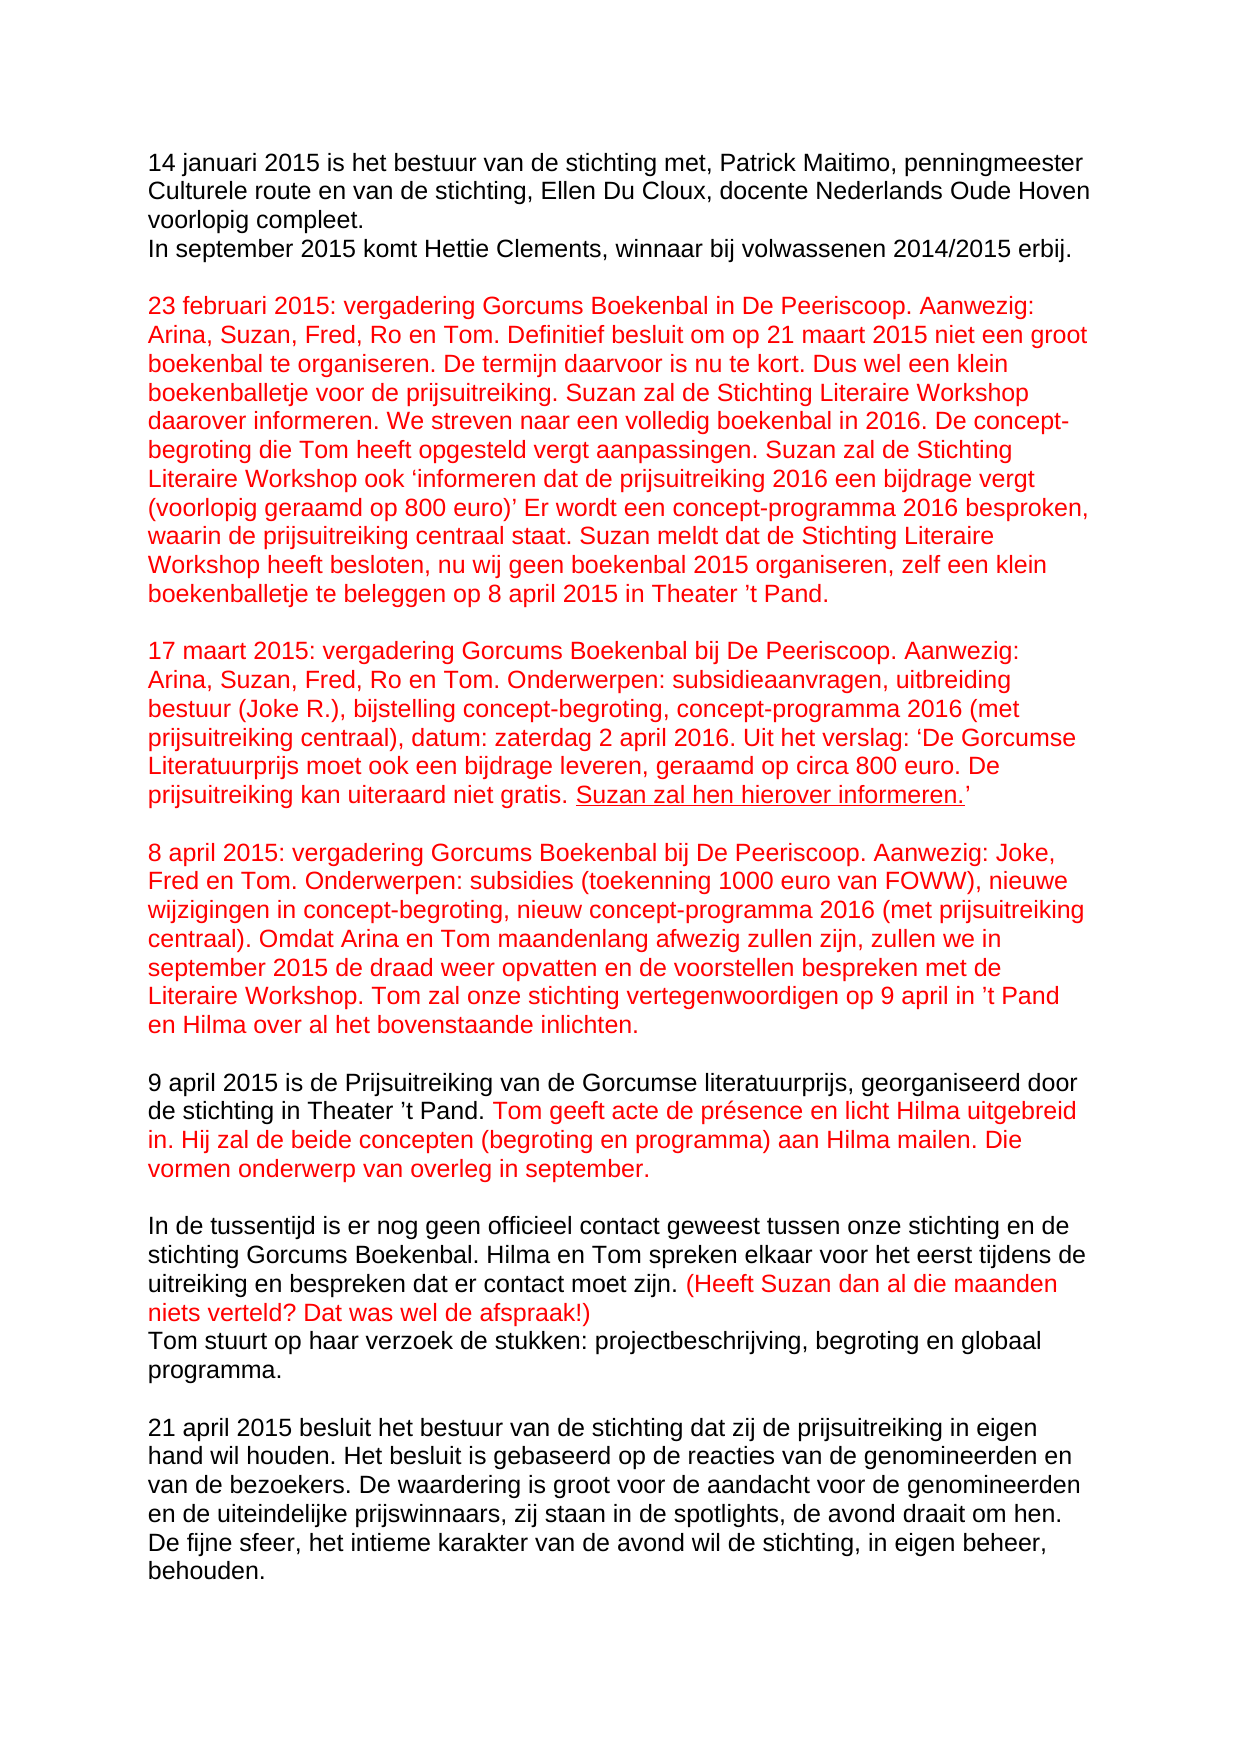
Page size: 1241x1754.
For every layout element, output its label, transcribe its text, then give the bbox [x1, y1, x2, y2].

text 17 maart 2015: vergadering Gorcums Boekenbal bij De Peeriscoop. Aanwezig: Arina, Suzan, Fred, Ro en Tom. Onderwerpen: subsidieaanvragen, uitbreiding bestuur (Joke R.), bijstelling concept-begroting, concept-programma 2016 (met prijsuitreiking centraal), datum: zaterdag 2 april 2016. Uit het verslag: ‘De Gorcumse Literatuurprijs moet ook een bijdrage leveren, geraamd op circa 800 euro. De prijsuitreiking kan uiteraard niet gratis. Suzan zal hen hierover informeren.’ [148, 636, 1093, 809]
text In september 2015 komt Hettie Clements, winnaar bij volwassenen 2014/2015 erbij. [148, 234, 1093, 263]
text 8 april 2015: vergadering Gorcums Boekenbal bij De Peeriscoop. Aanwezig: Joke, Fred en Tom. Onderwerpen: subsidies (toekenning 1000 euro van FOWW), nieuwe wijzigingen in concept-begroting, nieuw concept-programma 2016 (met prijsuitreiking centraal). Omdat Arina en Tom maandenlang afwezig zullen zijn, zullen we in september 2015 de draad weer opvatten en de voorstellen bespreken met de Literaire Workshop. Tom zal onze stichting vertegenwoordigen op 9 april in ’t Pand en Hilma over al het bovenstaande inlichten. [148, 838, 1093, 1039]
text In de tussentijd is er nog geen officieel contact geweest tussen onze stichting en de stichting Gorcums Boekenbal. Hilma en Tom spreken elkaar voor het eerst tijdens de uitreiking en bespreken dat er contact moet zijn. (Heeft Suzan dan al die maanden niets verteld? Dat was wel de afspraak!) [148, 1211, 1093, 1326]
text 9 april 2015 is de Prijsuitreiking van de Gorcumse literatuurprijs, georganiseerd door de stichting in Theater ’t Pand. Tom geeft acte de présence en licht Hilma uitgebreid in. Hij zal de beide concepten (begroting en programma) aan Hilma mailen. Die vormen onderwerp van overleg in september. [148, 1068, 1093, 1183]
text 23 februari 2015: vergadering Gorcums Boekenbal in De Peeriscoop. Aanwezig: Arina, Suzan, Fred, Ro en Tom. Definitief besluit om op 21 maart 2015 niet een groot boekenbal te organiseren. De termijn daarvoor is nu te kort. Dus wel een klein boekenballetje voor de prijsuitreiking. Suzan zal de Stichting Literaire Workshop daarover informeren. We streven naar een volledig boekenbal in 2016. De concept-begroting die Tom heeft opgesteld vergt aanpassingen. Suzan zal de Stichting Literaire Workshop ook ‘informeren dat de prijsuitreiking 2016 een bijdrage vergt (voorlopig geraamd op 800 euro)’ Er wordt een concept-programma 2016 besproken, waarin de prijsuitreiking centraal staat. Suzan meldt dat de Stichting Literaire Workshop heeft besloten, nu wij geen boekenbal 2015 organiseren, zelf een klein boekenballetje te beleggen op 8 april 2015 in Theater ’t Pand. [148, 291, 1093, 608]
text Tom stuurt op haar verzoek de stukken: projectbeschrijving, begroting en globaal programma. [148, 1326, 1093, 1384]
text 14 januari 2015 is het bestuur van de stichting met, Patrick Maitimo, penningmeester Culturele route en van de stichting, Ellen Du Cloux, docente Nederlands Oude Hoven voorlopig compleet. [148, 148, 1093, 234]
text 21 april 2015 besluit het bestuur van de stichting dat zij de prijsuitreiking in eigen hand wil houden. Het besluit is gebaseerd op de reacties van de genomineerden en van de bezoekers. De waardering is groot voor de aandacht voor de genomineerden en de uiteindelijke prijswinnaars, zij staan in de spotlights, de avond draait om hen. De fijne sfeer, het intieme karakter van de avond wil de stichting, in eigen beheer, behouden. [148, 1413, 1093, 1585]
